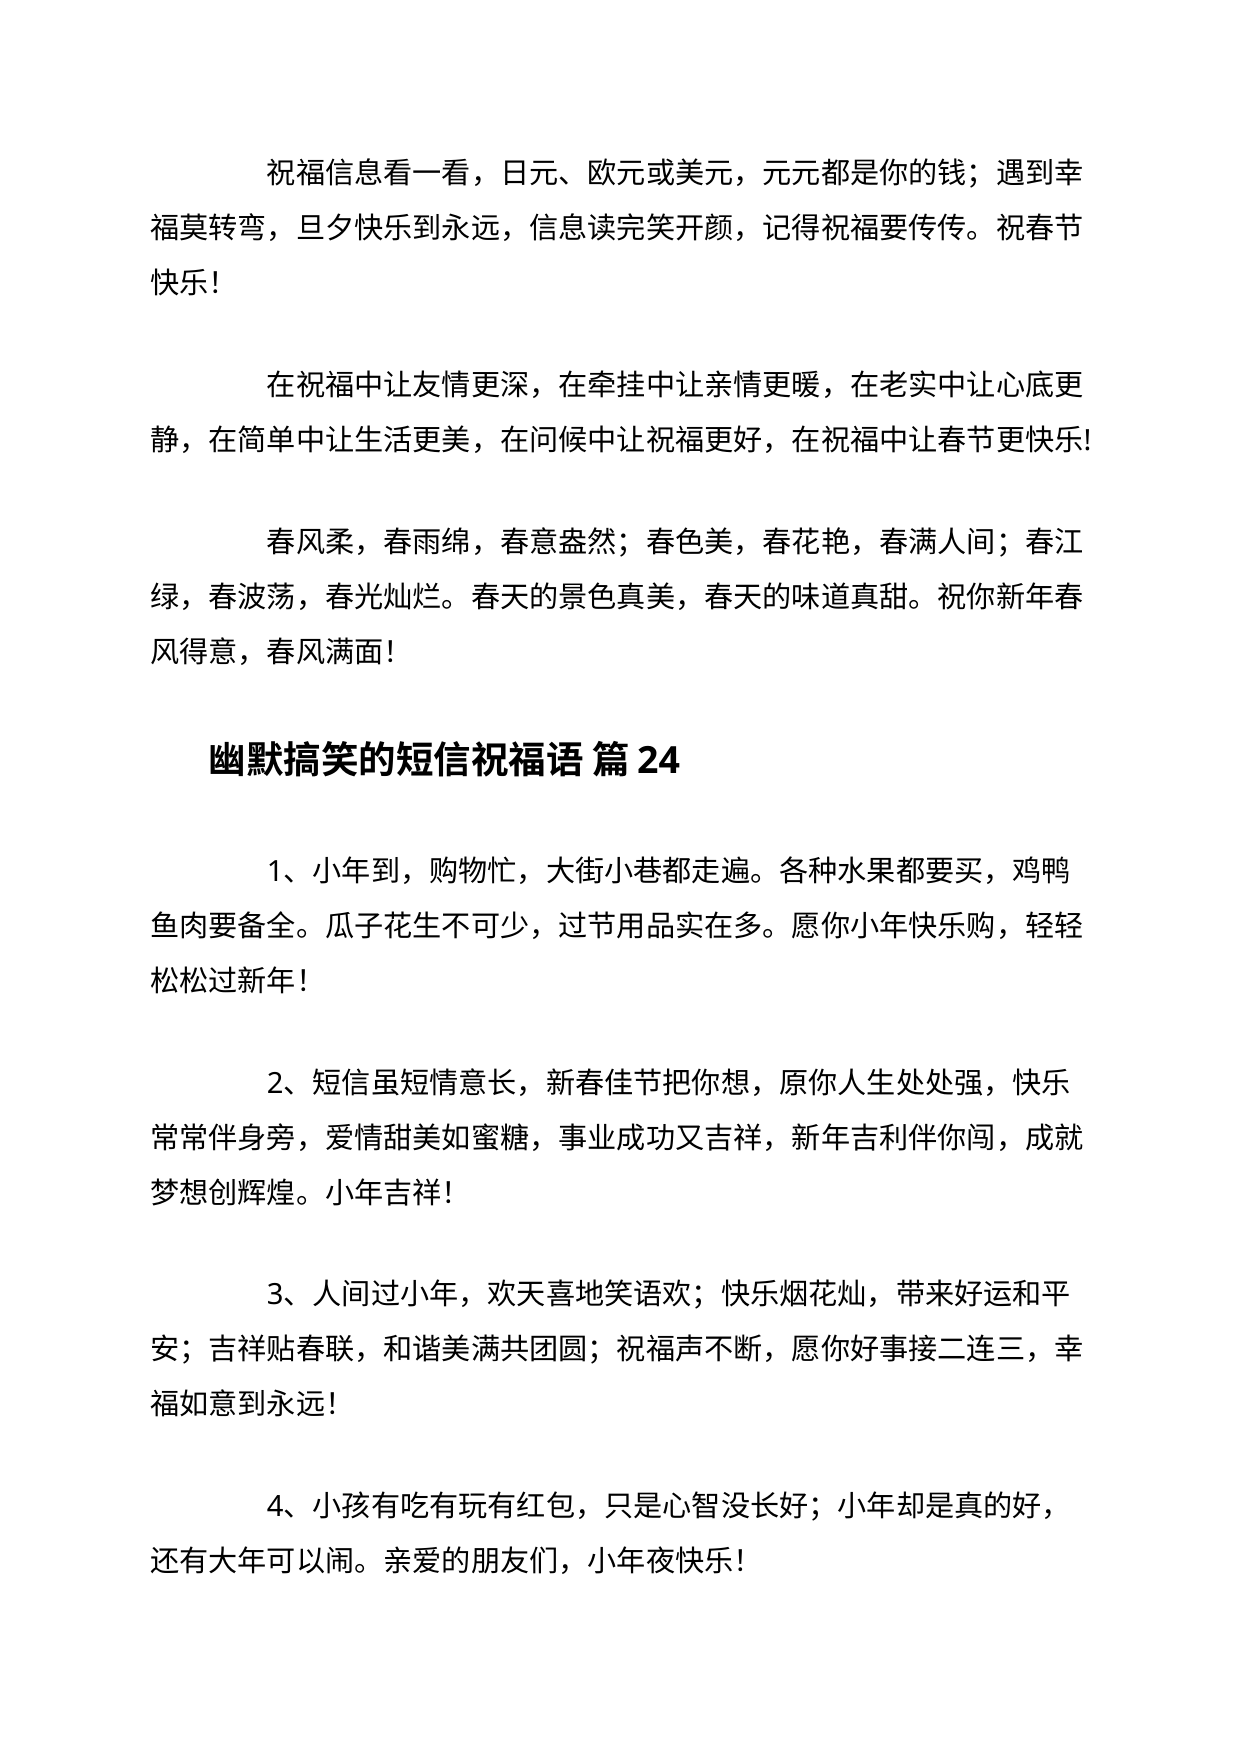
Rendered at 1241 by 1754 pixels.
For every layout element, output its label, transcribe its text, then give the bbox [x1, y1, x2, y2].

text 祝福信息看一看，日元、欧元或美元，元元都是你的钱；遇到幸福莫转弯，旦夕快乐到永远，信息读完笑开颜，记得祝福要传传。祝春节快乐！ [150, 150, 1090, 302]
text 4、小孩有吃有玩有红包，只是心智没长好；小年却是真的好，还有大年可以闹。亲爱的朋友们，小年夜快乐！ [150, 1483, 1090, 1580]
text 春风柔，春雨绵，春意盎然；春色美，春花艳，春满人间；春江绿，春波荡，春光灿烂。春天的景色真美，春天的味道真甜。祝你新年春风得意，春风满面！ [150, 518, 1090, 671]
text 幽默搞笑的短信祝福语 篇24 [150, 730, 1090, 784]
text 3、人间过小年，欢天喜地笑语欢；快乐烟花灿，带来好运和平安；吉祥贴春联，和谐美满共团圆；祝福声不断，愿你好事接二连三，幸福如意到永远！ [150, 1271, 1090, 1423]
text 1、小年到，购物忙，大街小巷都走遍。各种水果都要买，鸡鸭鱼肉要备全。瓜子花生不可少，过节用品实在多。愿你小年快乐购，轻轻松松过新年！ [150, 848, 1090, 1000]
text 在祝福中让友情更深，在牵挂中让亲情更暖，在老实中让心底更静，在简单中让生活更美，在问候中让祝福更好，在祝福中让春节更快乐! [150, 362, 1090, 459]
text 2、短信虽短情意长，新春佳节把你想，原你人生处处强，快乐常常伴身旁，爱情甜美如蜜糖，事业成功又吉祥，新年吉利伴你闯，成就梦想创辉煌。小年吉祥！ [150, 1059, 1090, 1211]
